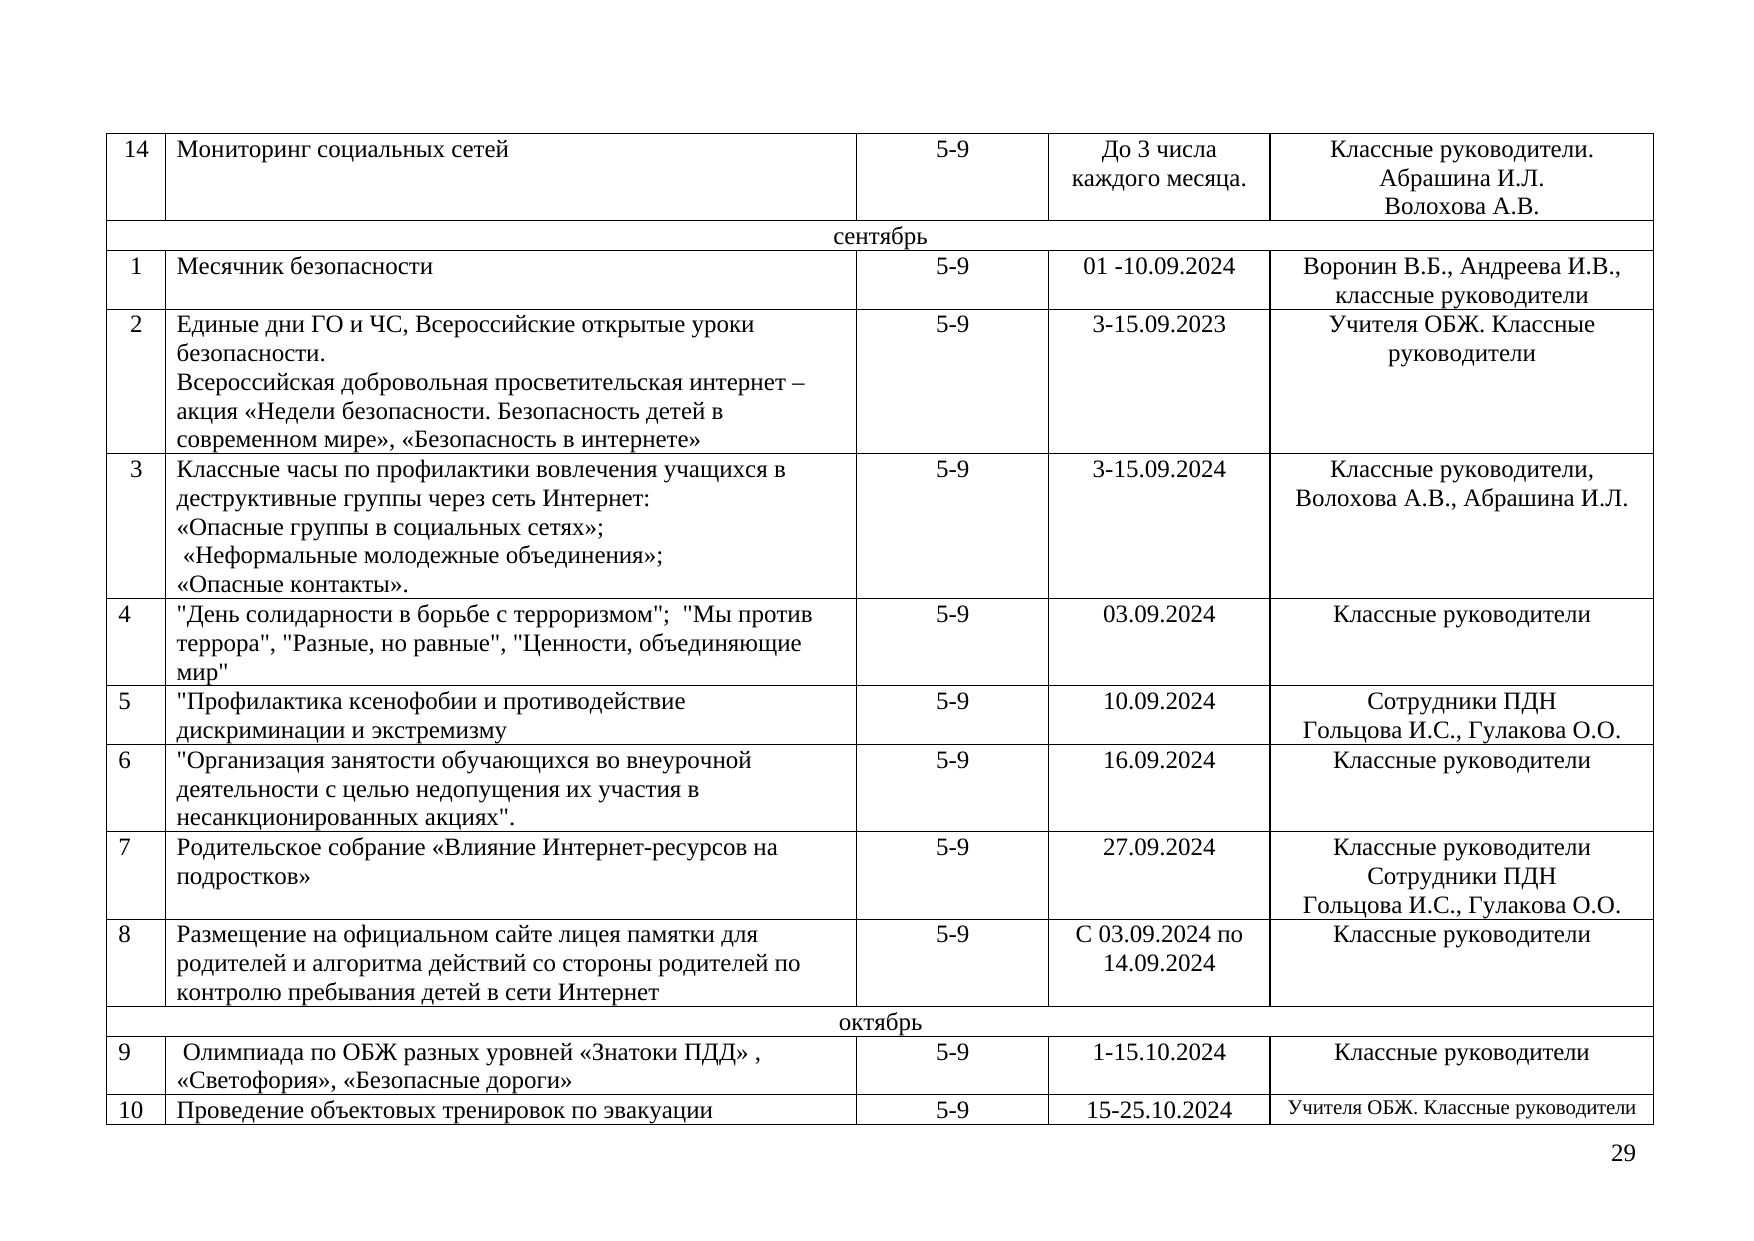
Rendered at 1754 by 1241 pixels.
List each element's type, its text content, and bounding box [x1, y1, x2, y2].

table_cell 3-15.09.2024 [1049, 454, 1269, 598]
table_cell 6 [107, 745, 165, 831]
table_cell "Профилактика ксенофобии и противодействие дискриминации и экстремизму [166, 686, 856, 744]
table_cell Воронин В.Б., Андреева И.В., классные руководители [1271, 251, 1653, 308]
table_cell 9 [107, 1037, 165, 1094]
table_cell Родительское собрание «Влияние Интернет-ресурсов на подростков» [166, 832, 856, 918]
table_cell октябрь [107, 1007, 1653, 1036]
table_cell 3 [107, 454, 165, 598]
table_cell Классные руководители. Абрашина И.Л. Волохова А.В. [1271, 134, 1653, 220]
table_cell 8 [107, 920, 165, 1006]
table_cell Учителя ОБЖ. Классные руководители [1271, 1095, 1653, 1124]
table_cell Классные часы по профилактики вовлечения учащихся в деструктивные группы через сеть Интернет: «Опасные группы в социальных сетях»; «Неформальные молодежные объединения»; «Опасные контакты». [166, 454, 856, 598]
table_cell Размещение на официальном сайте лицея памятки для родителей и алгоритма действий со стороны родителей по контролю пребывания детей в сети Интернет [166, 920, 856, 1006]
table_cell 4 [107, 599, 165, 685]
table_cell Сотрудники ПДН Гольцова И.С., Гулакова О.О. [1271, 686, 1653, 744]
table_cell Проведение объектовых тренировок по эвакуации [166, 1095, 856, 1124]
table_cell 5-9 [857, 745, 1048, 831]
table_cell Классные руководители [1271, 920, 1653, 1006]
table_cell 2 [107, 310, 165, 453]
table_cell 10 [107, 1095, 165, 1124]
table_cell С 03.09.2024 по 14.09.2024 [1049, 920, 1269, 1006]
table_cell Олимпиада по ОБЖ разных уровней «Знатоки ПДД» , «Светофория», «Безопасные дороги» [166, 1037, 856, 1094]
table_cell 5-9 [857, 1037, 1048, 1094]
table_cell 03.09.2024 [1049, 599, 1269, 685]
table_cell 5-9 [857, 454, 1048, 598]
table_cell 5-9 [857, 251, 1048, 308]
table_cell 7 [107, 832, 165, 918]
table_cell Классные руководители [1271, 599, 1653, 685]
table_cell 5-9 [857, 920, 1048, 1006]
table_cell Классные руководители, Волохова А.В., Абрашина И.Л. [1271, 454, 1653, 598]
table_cell Классные руководители [1271, 1037, 1653, 1094]
table_cell Единые дни ГО и ЧС, Всероссийские открытые уроки безопасности. Всероссийская добровольная просветительская интернет – акция «Недели безопасности. Безопасность детей в современном мире», «Безопасность в интернете» [166, 310, 856, 453]
table_cell сентябрь [107, 221, 1653, 250]
table_cell 1 [107, 251, 165, 308]
table_cell Учителя ОБЖ. Классные руководители [1271, 310, 1653, 453]
table_cell 16.09.2024 [1049, 745, 1269, 831]
table_cell 27.09.2024 [1049, 832, 1269, 918]
table_cell Классные руководители Сотрудники ПДН Гольцова И.С., Гулакова О.О. [1271, 832, 1653, 918]
table_cell 5-9 [857, 1095, 1048, 1124]
table_cell 1-15.10.2024 [1049, 1037, 1269, 1094]
table_cell 5-9 [857, 832, 1048, 918]
table_cell Классные руководители [1271, 745, 1653, 831]
table_cell 15-25.10.2024 [1049, 1095, 1269, 1124]
table_cell 5-9 [857, 134, 1048, 220]
table_cell "День солидарности в борьбе с терроризмом"; "Мы против террора", "Разные, но равные", "Ценности, объединяющие мир" [166, 599, 856, 685]
table_cell 5-9 [857, 310, 1048, 453]
table_cell Месячник безопасности [166, 251, 856, 308]
table_cell 5-9 [857, 686, 1048, 744]
table_cell 14 [107, 134, 165, 220]
table_cell До 3 числа каждого месяца. [1049, 134, 1269, 220]
table_cell 5-9 [857, 599, 1048, 685]
table_cell 3-15.09.2023 [1049, 310, 1269, 453]
table_cell 01 -10.09.2024 [1049, 251, 1269, 308]
table_cell Мониторинг социальных сетей [166, 134, 856, 220]
table_cell 5 [107, 686, 165, 744]
table_cell "Организация занятости обучающихся во внеурочной деятельности с целью недопущения их участия в несанкционированных акциях". [166, 745, 856, 831]
table_cell 10.09.2024 [1049, 686, 1269, 744]
